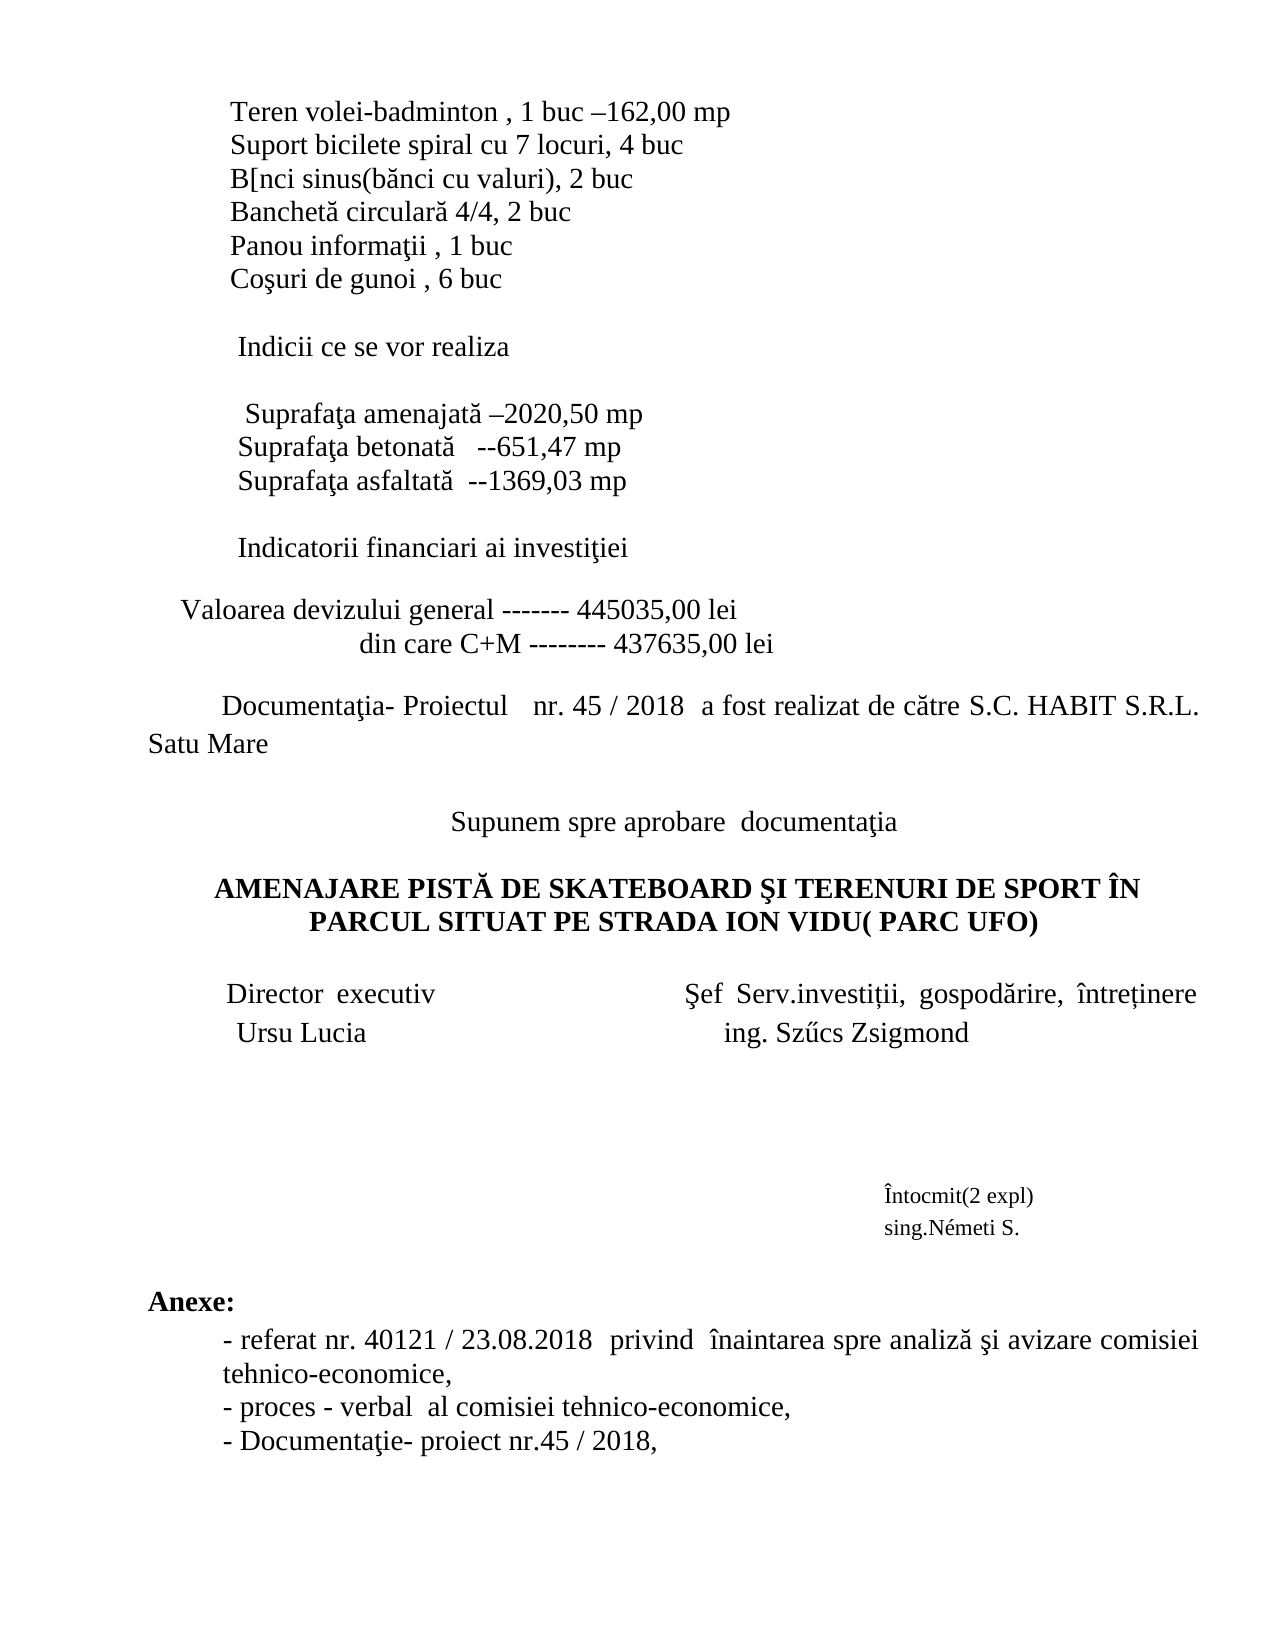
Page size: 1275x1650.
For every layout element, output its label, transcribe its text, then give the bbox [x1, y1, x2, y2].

text sing.Németi S. [148, 1214, 1200, 1240]
text Valoarea devizului general ------- 445035,00 lei [148, 592, 1200, 626]
text AMENAJARE PISTĂ DE SKATEBOARD ŞI TERENURI DE SPORT ÎN PARCUL SITUAT PE STRADA ION VIDU( PARC UFO) [148, 871, 1200, 938]
text Indicii ce se vor realiza [148, 329, 1200, 362]
text Suprafaţa asfaltată --1369,03 mp [148, 463, 1200, 496]
subtitle - referat nr. 40121 / 23.08.2018 privind înaintarea spre analiză şi avizare comisiei tehnico-economice, [223, 1322, 1200, 1389]
text Anexe: [148, 1284, 1200, 1317]
text Supunem spre aprobare documentaţia [148, 804, 1200, 837]
text Suprafaţa betonată --651,47 mp [148, 429, 1200, 463]
text Coşuri de gunoi , 6 buc [148, 262, 1200, 295]
text Director executiv Şef Serv.investiții, gospodărire, întreținere Ursu Lucia ing. Szűcs Zsigmond [148, 976, 1200, 1048]
text - proces - verbal al comisiei tehnico-economice, [148, 1389, 1200, 1423]
text - Documentaţie- proiect nr.45 / 2018, [148, 1423, 1200, 1456]
text din care C+M -------- 437635,00 lei [148, 626, 1200, 659]
text B[nci sinus(bănci cu valuri), 2 buc [148, 161, 1200, 194]
text Suport bicilete spiral cu 7 locuri, 4 buc [148, 127, 1200, 161]
text Banchetă circulară 4/4, 2 buc [148, 194, 1200, 228]
text Suprafaţa amenajată –2020,50 mp [148, 396, 1200, 429]
text Panou informaţii , 1 buc [148, 228, 1200, 262]
text Teren volei-badminton , 1 buc –162,00 mp [148, 94, 1200, 127]
text Indicatorii financiari ai investiţiei [148, 530, 1200, 563]
text Documentaţia- Proiectul nr. 45 / 2018 a fost realizat de către S.C. HABIT S.R.L. Satu Mare [148, 688, 1200, 760]
text Întocmit(2 expl) [148, 1182, 1200, 1209]
